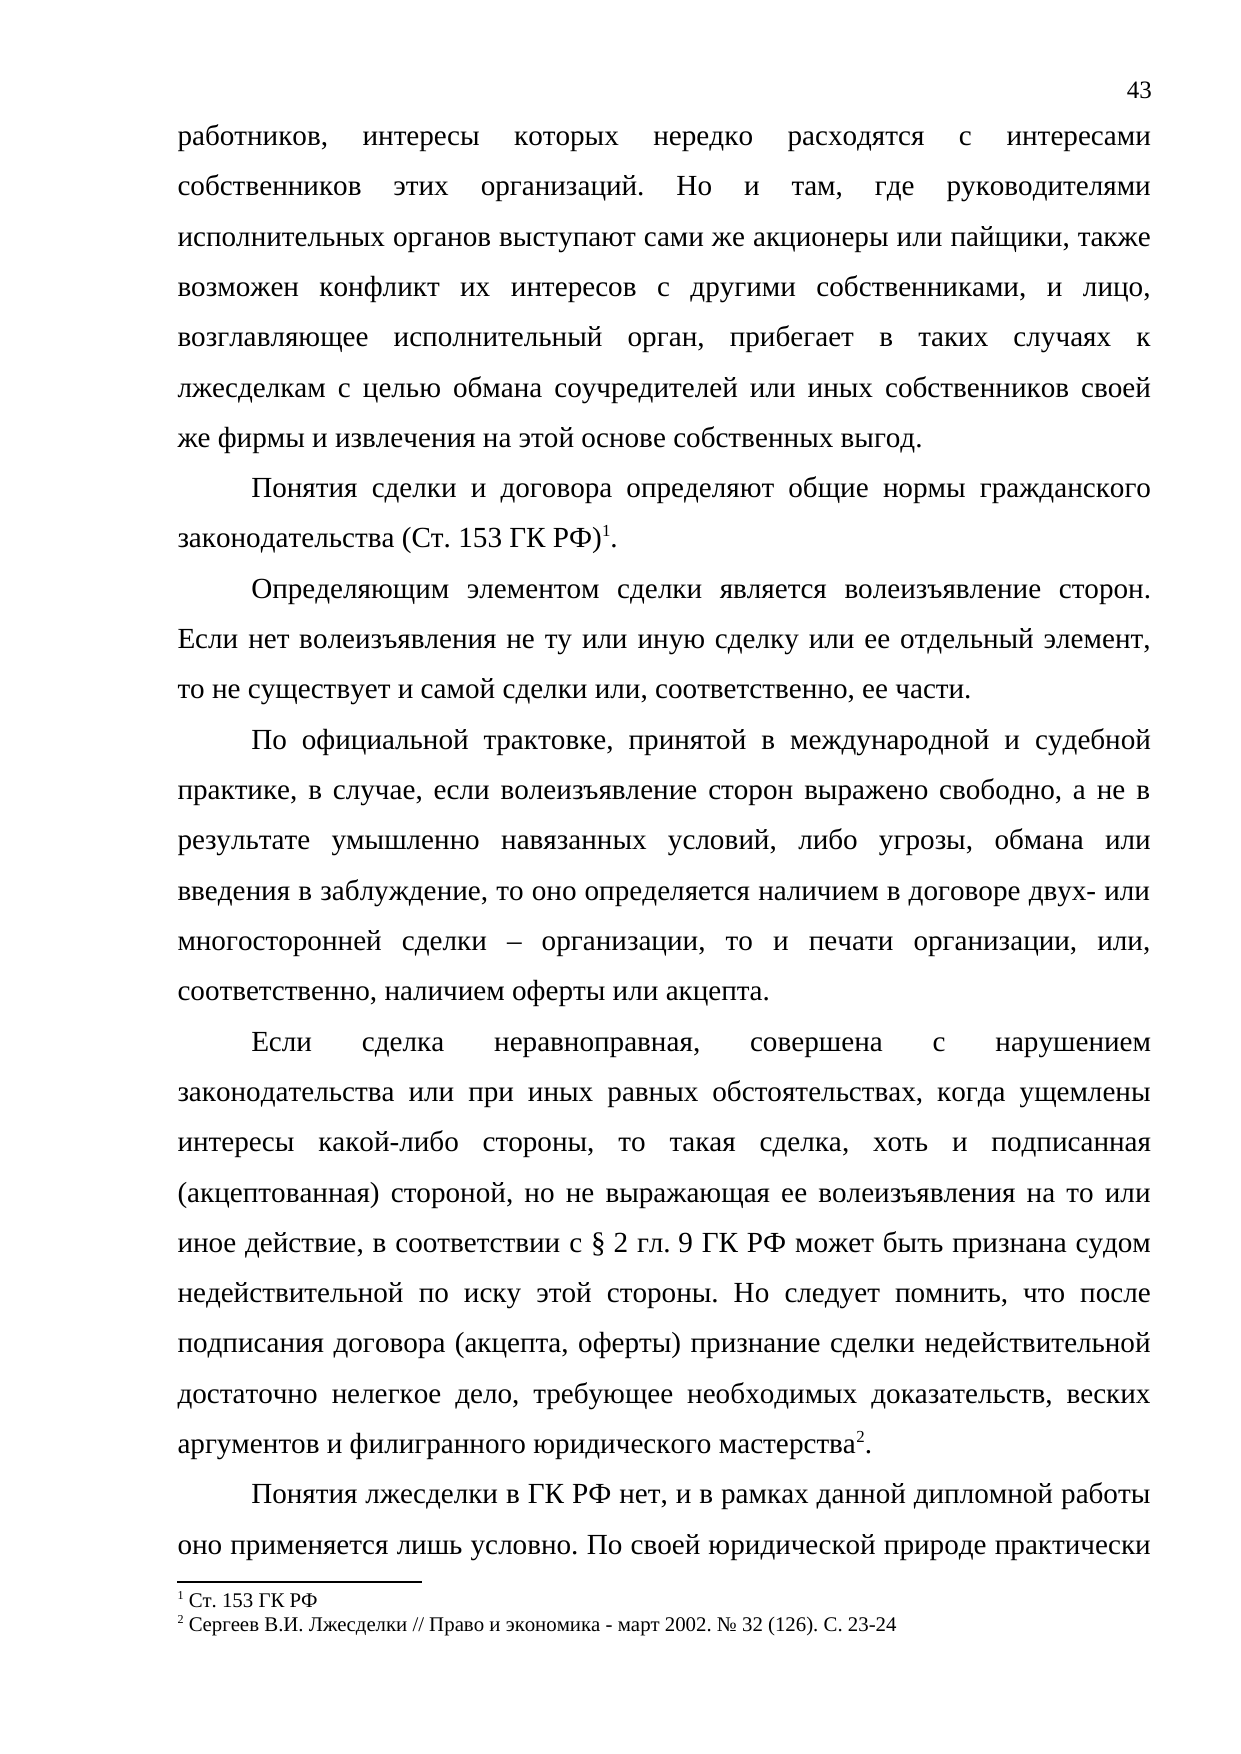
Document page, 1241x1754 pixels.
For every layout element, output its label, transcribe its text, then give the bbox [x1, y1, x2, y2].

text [177, 118, 1152, 453]
text Если сделка неравноправная, совершена с нарушением законодательства или при иных равных обстоятельствах, когда ущемлены интересы какой-либо стороны, то такая сделка, хоть и подписанная (акцептованная) стороной, но не выражающая ее волеизъявления на то или иное действие, в соответствии с § 2 гл. 9 ГК РФ может быть признана судом недействительной по иску этой стороны. Но следует помнить, что после подписания договора (акцепта, оферты) признание сделки недействительной достаточно нелегкое дело, требующее необходимых доказательств, веских аргументов и филигранного юридического мастерства. [177, 1024, 1152, 1460]
text Понятия сделки и договора определяют общие нормы гражданского законодательства (Ст. 153 ГК РФ). [177, 470, 1152, 554]
text По официальной трактовке, принятой в международной и судебной практике, в случае, если волеизъявление сторон выражено свободно, а не в результате умышленно навязанных условий, либо угрозы, обмана или введения в заблуждение, то оно определяется наличием в договоре двух- или многосторонней сделки – организации, то и печати организации, или, соответственно, наличием оферты или акцепта. [177, 722, 1152, 1007]
text Определяющим элементом сделки является волеизъявление сторон. Если нет волеизъявления не ту или иную сделку или ее отдельный элемент, то не существует и самой сделки или, соответственно, ее части. [177, 571, 1152, 705]
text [177, 1477, 1152, 1560]
